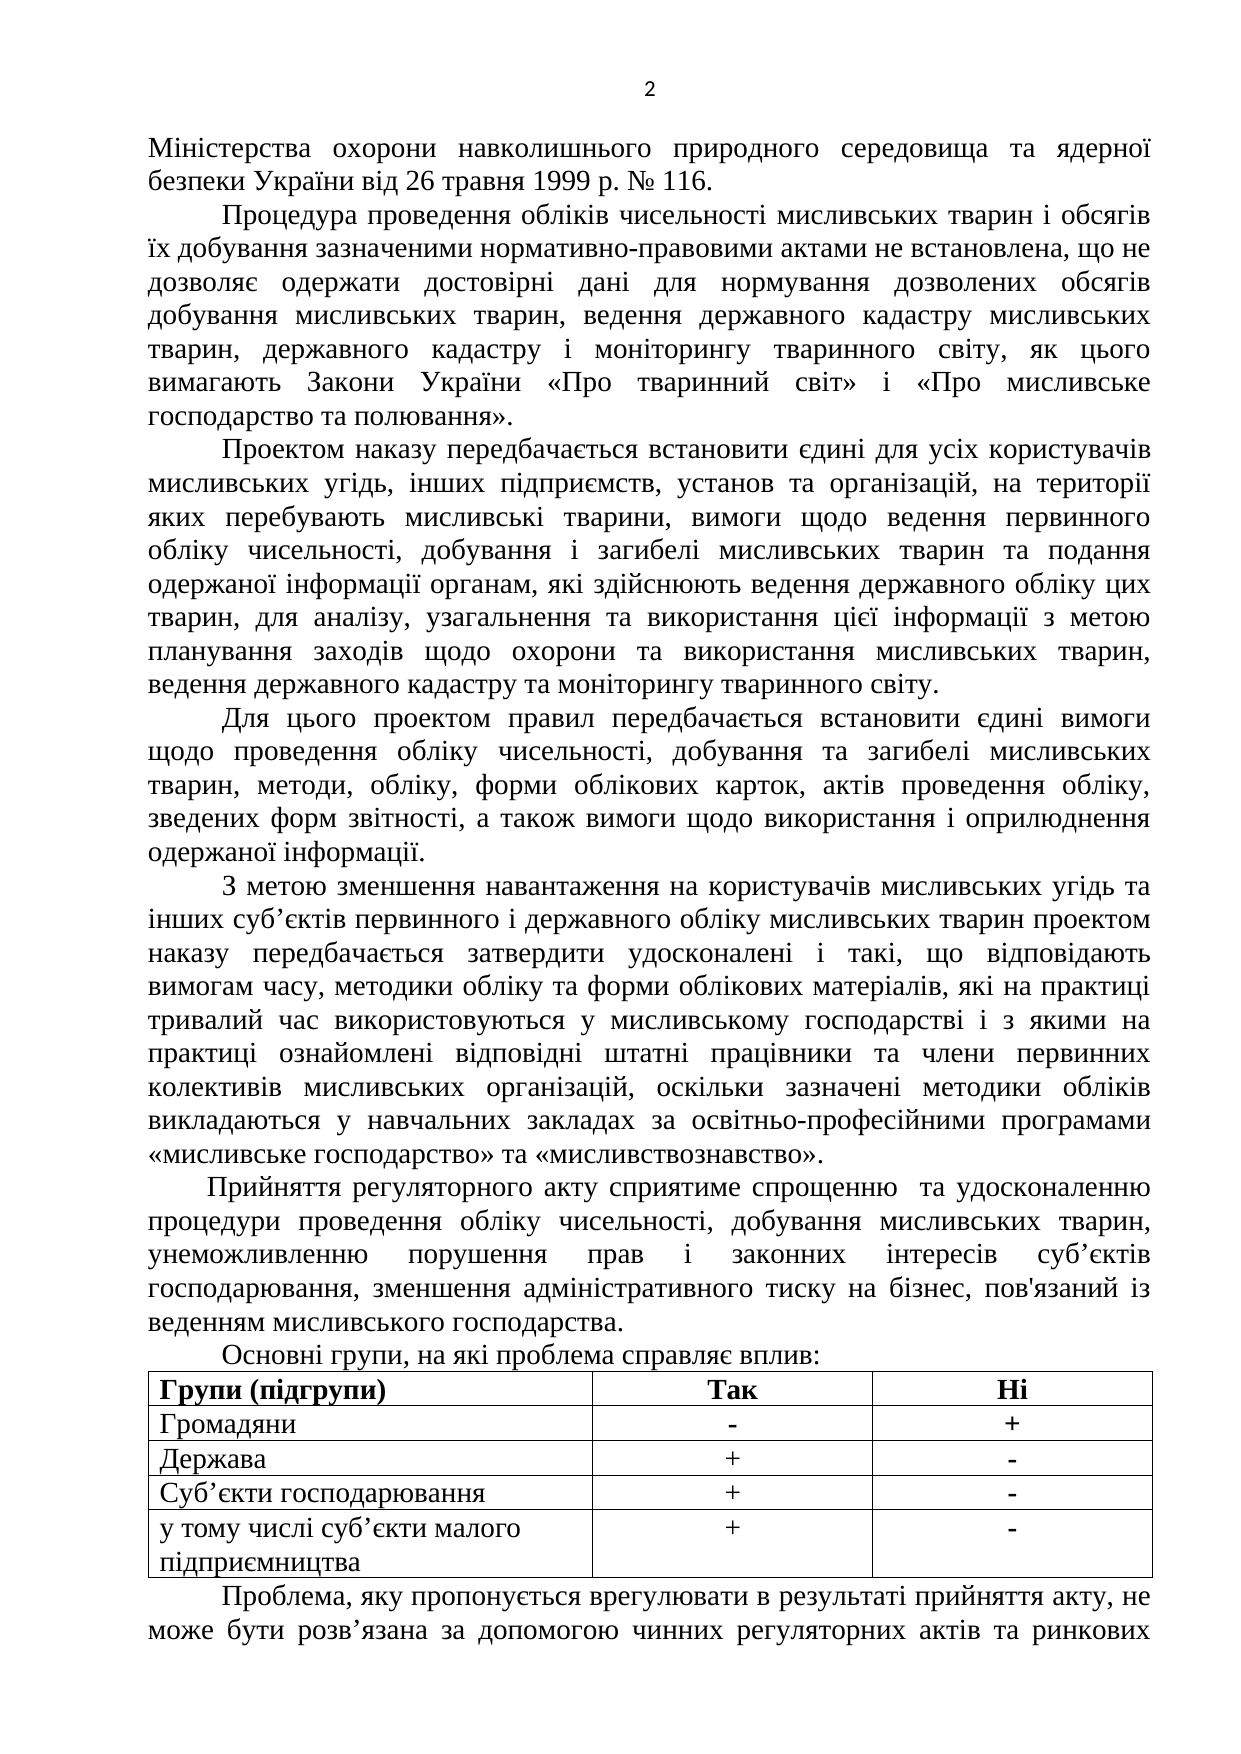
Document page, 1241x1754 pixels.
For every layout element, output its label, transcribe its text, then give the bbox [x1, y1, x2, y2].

table_cell у тому числі суб’єкти малого підприємництва [149, 1510, 592, 1577]
table_cell + [593, 1476, 872, 1509]
table_cell - [873, 1441, 1152, 1474]
table_cell + [593, 1510, 872, 1577]
text Для цього проектом правил передбачається встановити єдині вимоги щодо проведення обліку чисельності, добування та загибелі мисливських тварин, методи, обліку, форми облікових карток, актів проведення обліку, зведених форм звітності, а також вимоги щодо використання і оприлюднення одержаної інформації. [148, 700, 1152, 868]
text Процедура проведення обліків чисельності мисливських тварин і обсягів їх добування зазначеними нормативно-правовими актами не встановлена, що не дозволяє одержати достовірні дані для нормування дозволених обсягів добування мисливських тварин, ведення державного кадастру мисливських тварин, державного кадастру і моніторингу тваринного світу, як цього вимагають Закони України «Про тваринний світ» і «Про мисливське господарство та полювання». [148, 197, 1152, 432]
table_cell Суб’єкти господарювання [149, 1476, 592, 1509]
table_header Ні [873, 1372, 1152, 1405]
text Основні групи, на які проблема справляє вплив: [148, 1337, 1152, 1371]
table_cell - [593, 1406, 872, 1440]
table_cell + [873, 1406, 1152, 1440]
table_header Так [593, 1372, 872, 1405]
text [148, 130, 1152, 197]
table_cell - [873, 1510, 1152, 1577]
table_header Групи (підгрупи) [149, 1372, 592, 1405]
table_cell - [873, 1476, 1152, 1509]
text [148, 1578, 1152, 1645]
table_cell Держава [149, 1441, 592, 1474]
table_cell Громадяни [149, 1406, 592, 1440]
text Прийняття регуляторного акту сприятиме спрощенню та удосконаленню процедури проведення обліку чисельності, добування мисливських тварин, унеможливленню порушення прав і законних інтересів суб’єктів господарювання, зменшення адміністративного тиску на бізнес, пов'язаний із веденням мисливського господарства. [148, 1169, 1152, 1337]
text З метою зменшення навантаження на користувачів мисливських угідь та інших суб’єктів первинного і державного обліку мисливських тварин проектом наказу передбачається затвердити удосконалені і такі, що відповідають вимогам часу, методики обліку та форми облікових матеріалів, які на практиці тривалий час використовуються у мисливському господарстві і з якими на практиці ознайомлені відповідні штатні працівники та члени первинних колективів мисливських організацій, оскільки зазначені методики обліків викладаються у навчальних закладах за освітньо-професійними програмами «мисливське господарство» та «мисливствознавство». [148, 868, 1152, 1169]
text Проектом наказу передбачається встановити єдині для усіх користувачів мисливських угідь, інших підприємств, установ та організацій, на території яких перебувають мисливські тварини, вимоги щодо ведення первинного обліку чисельності, добування і загибелі мисливських тварин та подання одержаної інформації органам, які здійснюють ведення державного обліку цих тварин, для аналізу, узагальнення та використання цієї інформації з метою планування заходів щодо охорони та використання мисливських тварин, ведення державного кадастру та моніторингу тваринного світу. [148, 432, 1152, 700]
table_cell + [593, 1441, 872, 1474]
